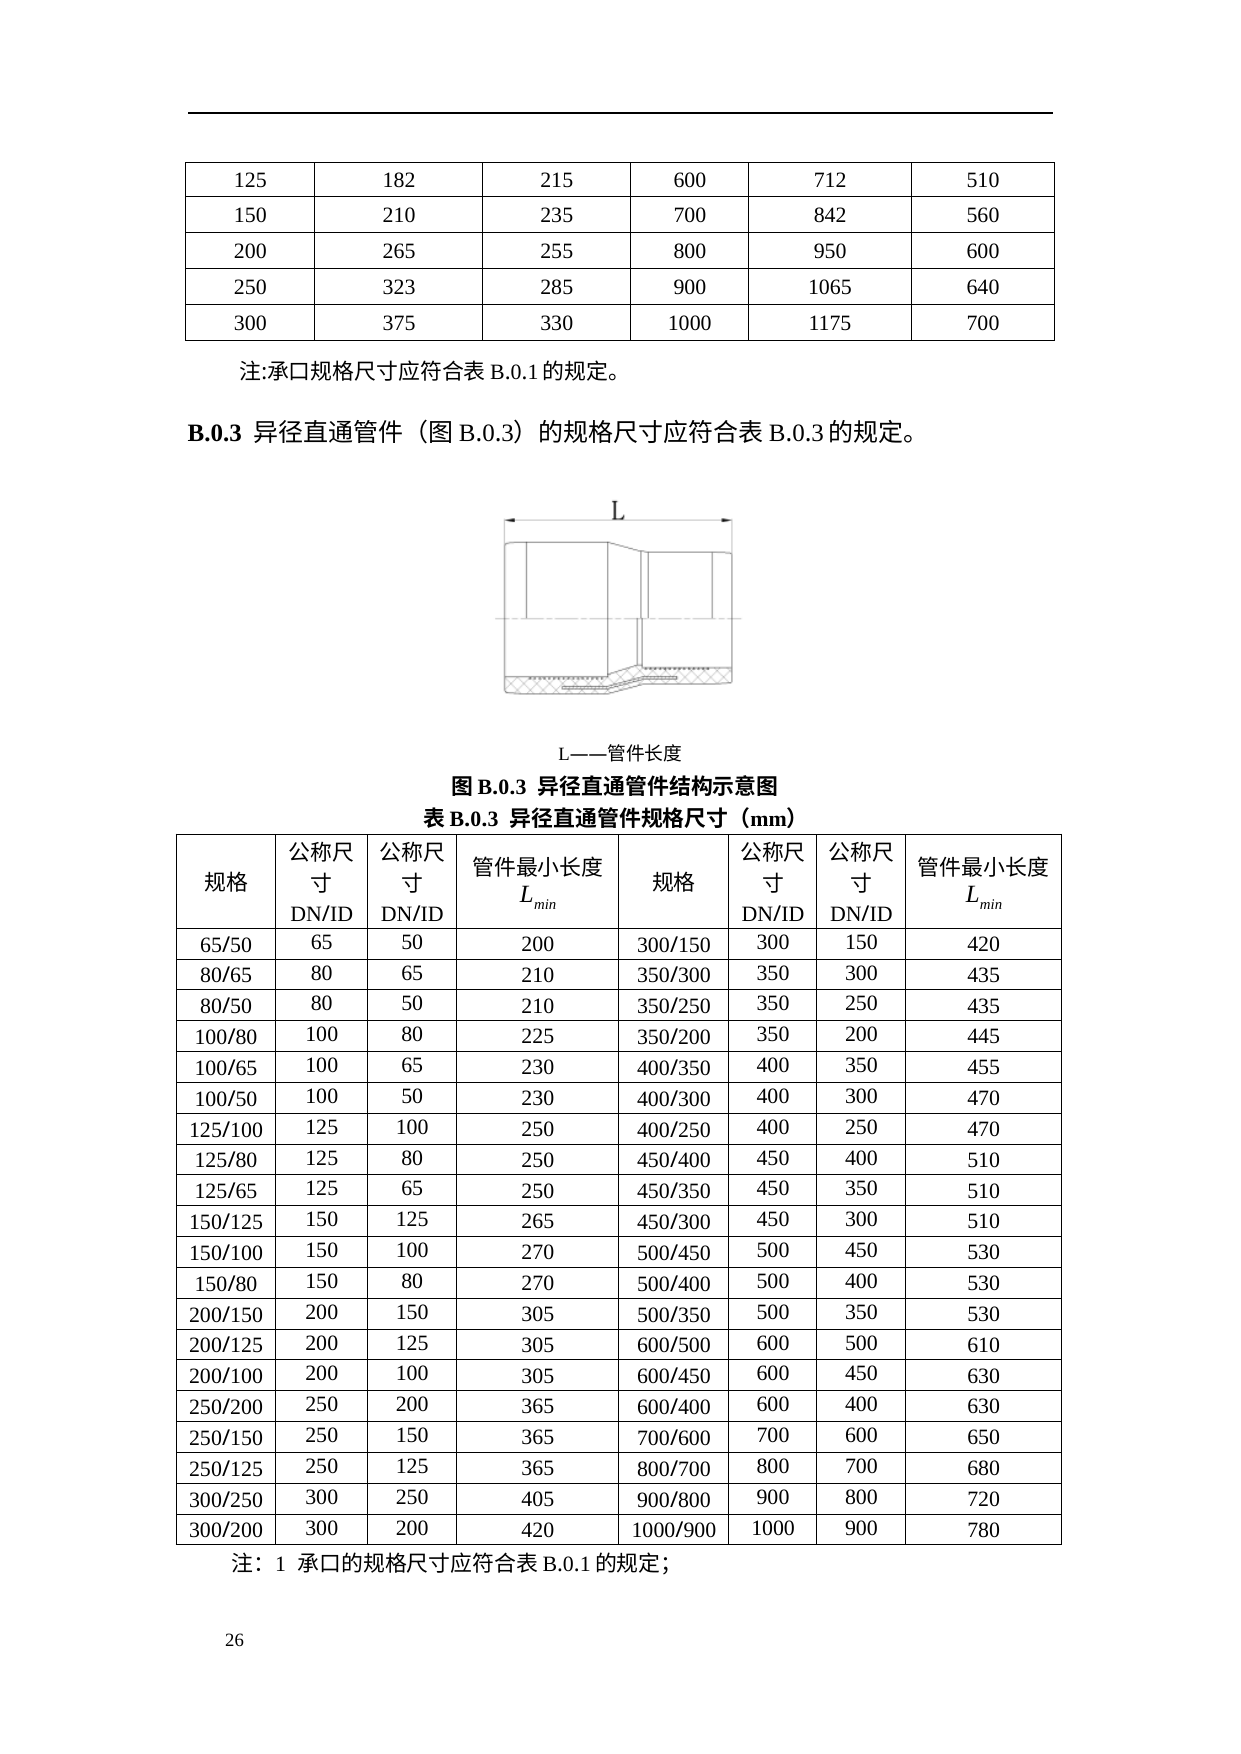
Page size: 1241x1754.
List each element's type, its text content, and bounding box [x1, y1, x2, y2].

table_header 公称尺寸DN/ID [276, 835, 367, 928]
table_cell 400 [729, 1083, 816, 1113]
table_cell 600 [631, 163, 748, 196]
table_cell 450 [817, 1237, 905, 1267]
table_cell 500 [729, 1299, 816, 1328]
table_cell 300 [817, 1083, 905, 1113]
table_cell 900 [729, 1484, 816, 1513]
table_cell 300/150 [619, 929, 728, 958]
table_cell 420 [906, 929, 1061, 958]
table_cell 720 [906, 1484, 1061, 1513]
table_cell 500 [729, 1268, 816, 1298]
table_cell 150 [276, 1268, 367, 1298]
table_cell 350 [729, 1021, 816, 1051]
text 注:承口规格尺寸应符合表B.0.1的规定。 [187, 353, 1053, 386]
table_cell 700 [817, 1453, 905, 1483]
table_header 规格 [619, 835, 728, 928]
table_cell 200/100 [177, 1360, 275, 1390]
text L——管件长度 [187, 476, 1053, 768]
table_cell 400/350 [619, 1052, 728, 1082]
table_cell 125/100 [177, 1114, 275, 1143]
table_cell 125 [276, 1114, 367, 1143]
table_cell 250 [457, 1145, 618, 1174]
table_cell 375 [315, 305, 482, 340]
picture [483, 495, 756, 702]
table_cell 300 [729, 929, 816, 958]
table_cell 640 [912, 269, 1054, 303]
table_cell 900 [631, 269, 748, 303]
table_cell 510 [912, 163, 1054, 196]
table_cell 350 [817, 1175, 905, 1205]
table_cell 305 [457, 1330, 618, 1359]
text 图B.0.3 异径直通管件结构示意图 [187, 768, 1053, 801]
table_cell 100/80 [177, 1021, 275, 1051]
table_cell 300 [817, 1206, 905, 1236]
table_cell 100/65 [177, 1052, 275, 1082]
table_cell 125/80 [177, 1145, 275, 1174]
table_cell 400 [817, 1145, 905, 1174]
table_cell 125 [276, 1175, 367, 1205]
table_cell 125 [276, 1145, 367, 1174]
table_cell 800/700 [619, 1453, 728, 1483]
table_cell 65 [276, 929, 367, 958]
table_cell 435 [906, 960, 1061, 989]
table_cell 365 [457, 1391, 618, 1421]
table_cell 1000 [729, 1515, 816, 1544]
table_cell 400/300 [619, 1083, 728, 1113]
table_cell 560 [912, 197, 1054, 232]
table_cell 700 [912, 305, 1054, 340]
table_cell 1175 [749, 305, 911, 340]
table_cell 630 [906, 1360, 1061, 1390]
table_cell 510 [906, 1175, 1061, 1205]
table_cell 500/450 [619, 1237, 728, 1267]
table_cell 400/250 [619, 1114, 728, 1143]
table_cell 150 [817, 929, 905, 958]
table_cell 80 [368, 1021, 456, 1051]
table_header 公称尺寸DN/ID [368, 835, 456, 928]
table_cell 600 [912, 233, 1054, 268]
table_cell 200 [186, 233, 314, 268]
table_cell 530 [906, 1299, 1061, 1328]
table_cell 712 [749, 163, 911, 196]
table_cell 323 [315, 269, 482, 303]
table_cell 700 [631, 197, 748, 232]
table_cell 600 [729, 1360, 816, 1390]
table_cell 250 [276, 1391, 367, 1421]
table_cell 250 [276, 1453, 367, 1483]
table_cell 80 [276, 990, 367, 1020]
table_cell 250/150 [177, 1422, 275, 1452]
table_cell 100 [276, 1021, 367, 1051]
table_cell 400 [729, 1114, 816, 1143]
table_cell 610 [906, 1330, 1061, 1359]
table_cell 125/65 [177, 1175, 275, 1205]
table_cell 300 [817, 960, 905, 989]
table_cell 400 [817, 1391, 905, 1421]
table_cell 200 [817, 1021, 905, 1051]
table_cell 350/250 [619, 990, 728, 1020]
table_cell 235 [483, 197, 630, 232]
table_cell 270 [457, 1268, 618, 1298]
table_cell 900/800 [619, 1484, 728, 1513]
table_cell 800 [817, 1484, 905, 1513]
table_cell 435 [906, 990, 1061, 1020]
table_cell 1000 [631, 305, 748, 340]
table_cell 250/125 [177, 1453, 275, 1483]
table_cell 250 [817, 1114, 905, 1143]
table_cell 125 [368, 1453, 456, 1483]
table_cell 300 [276, 1515, 367, 1544]
table_cell 285 [483, 269, 630, 303]
table_cell 100 [276, 1083, 367, 1113]
table_cell 100 [276, 1052, 367, 1082]
table_cell 365 [457, 1453, 618, 1483]
table_cell 300 [276, 1484, 367, 1513]
table_cell 150 [186, 197, 314, 232]
table_cell 200 [276, 1360, 367, 1390]
table_cell 400 [817, 1268, 905, 1298]
table_cell 100 [368, 1114, 456, 1143]
table_cell 50 [368, 990, 456, 1020]
table_cell 680 [906, 1453, 1061, 1483]
table_header 管件最小长度 [906, 835, 1061, 928]
table_cell 200/125 [177, 1330, 275, 1359]
table_cell 530 [906, 1268, 1061, 1298]
table_cell 780 [906, 1515, 1061, 1544]
table_cell 350/200 [619, 1021, 728, 1051]
table_cell 265 [457, 1206, 618, 1236]
table_cell 350 [729, 960, 816, 989]
table_cell 65 [368, 1052, 456, 1082]
table_cell 350 [729, 990, 816, 1020]
table_cell 300/250 [177, 1484, 275, 1513]
table_cell 200 [276, 1330, 367, 1359]
table_header 管件最小长度 [457, 835, 618, 928]
table_header 公称尺寸DN/ID [729, 835, 816, 928]
text B.0.3 异径直通管件（图B.0.3）的规格尺寸应符合表B.0.3的规定。 [187, 398, 1053, 463]
table_cell 300 [186, 305, 314, 340]
table_cell 700 [729, 1422, 816, 1452]
table_cell 250 [368, 1484, 456, 1513]
table_cell 150/80 [177, 1268, 275, 1298]
table_cell 500/350 [619, 1299, 728, 1328]
table_cell 210 [457, 960, 618, 989]
table_cell 400 [729, 1052, 816, 1082]
table_cell 450 [817, 1360, 905, 1390]
table_cell 250 [817, 990, 905, 1020]
table_cell 100/50 [177, 1083, 275, 1113]
table_cell 330 [483, 305, 630, 340]
table_cell 450 [729, 1175, 816, 1205]
table_cell 600/400 [619, 1391, 728, 1421]
table_cell 250 [457, 1114, 618, 1143]
table_cell 900 [817, 1515, 905, 1544]
table_cell 365 [457, 1422, 618, 1452]
table_cell 125 [368, 1206, 456, 1236]
table_cell 510 [906, 1206, 1061, 1236]
table_cell 470 [906, 1083, 1061, 1113]
table_cell 100 [368, 1360, 456, 1390]
table_cell 650 [906, 1422, 1061, 1452]
table_header 公称尺寸DN/ID [817, 835, 905, 928]
table_cell 842 [749, 197, 911, 232]
table_cell 500 [817, 1330, 905, 1359]
table_cell 445 [906, 1021, 1061, 1051]
table_cell 470 [906, 1114, 1061, 1143]
table_cell 182 [315, 163, 482, 196]
table_cell 200 [457, 929, 618, 958]
table_cell 350 [817, 1299, 905, 1328]
table_cell 125 [186, 163, 314, 196]
table_cell 210 [315, 197, 482, 232]
table_cell 1000/900 [619, 1515, 728, 1544]
table_header 规格 [177, 835, 275, 928]
table_cell 250 [457, 1175, 618, 1205]
table_cell 50 [368, 929, 456, 958]
table_cell 800 [631, 233, 748, 268]
table_cell 450 [729, 1145, 816, 1174]
table_cell 600 [729, 1391, 816, 1421]
table_cell 305 [457, 1299, 618, 1328]
table_cell 630 [906, 1391, 1061, 1421]
table_cell 255 [483, 233, 630, 268]
table_cell 80 [368, 1268, 456, 1298]
table_cell 600/500 [619, 1330, 728, 1359]
table_cell 600 [817, 1422, 905, 1452]
table_cell 125 [368, 1330, 456, 1359]
table_cell 150 [368, 1299, 456, 1328]
table_cell 500 [729, 1237, 816, 1267]
table_cell 600 [729, 1330, 816, 1359]
table_cell 80/65 [177, 960, 275, 989]
table_cell 530 [906, 1237, 1061, 1267]
table_cell 500/400 [619, 1268, 728, 1298]
table_cell 50 [368, 1083, 456, 1113]
table_cell 250 [276, 1422, 367, 1452]
table_cell 1065 [749, 269, 911, 303]
table_cell 250 [186, 269, 314, 303]
table_cell 350/300 [619, 960, 728, 989]
table_cell 200 [276, 1299, 367, 1328]
table_cell 65 [368, 1175, 456, 1205]
table_cell 150/125 [177, 1206, 275, 1236]
table_cell 200 [368, 1515, 456, 1544]
table_cell 150 [276, 1237, 367, 1267]
table_cell 215 [483, 163, 630, 196]
table_cell 420 [457, 1515, 618, 1544]
table_cell 450/350 [619, 1175, 728, 1205]
table_cell 450/400 [619, 1145, 728, 1174]
table_cell 80 [368, 1145, 456, 1174]
table_cell 700/600 [619, 1422, 728, 1452]
table_cell 270 [457, 1237, 618, 1267]
table_cell 800 [729, 1453, 816, 1483]
table_cell 150 [368, 1422, 456, 1452]
table_cell 200/150 [177, 1299, 275, 1328]
table_cell 225 [457, 1021, 618, 1051]
table_cell 350 [817, 1052, 905, 1082]
table_cell 80 [276, 960, 367, 989]
table_cell 510 [906, 1145, 1061, 1174]
table_cell 250/200 [177, 1391, 275, 1421]
table_cell 200 [368, 1391, 456, 1421]
table_cell 230 [457, 1083, 618, 1113]
table_cell 300/200 [177, 1515, 275, 1544]
table_cell 230 [457, 1052, 618, 1082]
table_cell 100 [368, 1237, 456, 1267]
table_cell 455 [906, 1052, 1061, 1082]
table_cell 405 [457, 1484, 618, 1513]
text 表B.0.3 异径直通管件规格尺寸（mm） [187, 801, 1044, 833]
text 注：1 承口的规格尺寸应符合表B.0.1的规定； [187, 1545, 1053, 1578]
table_cell 600/450 [619, 1360, 728, 1390]
table_cell 150/100 [177, 1237, 275, 1267]
table_cell 80/50 [177, 990, 275, 1020]
table_cell 450 [729, 1206, 816, 1236]
table_cell 450/300 [619, 1206, 728, 1236]
table_cell 150 [276, 1206, 367, 1236]
table_cell 305 [457, 1360, 618, 1390]
table_cell 65/50 [177, 929, 275, 958]
table_cell 950 [749, 233, 911, 268]
table_cell 265 [315, 233, 482, 268]
table_cell 210 [457, 990, 618, 1020]
table_cell 65 [368, 960, 456, 989]
